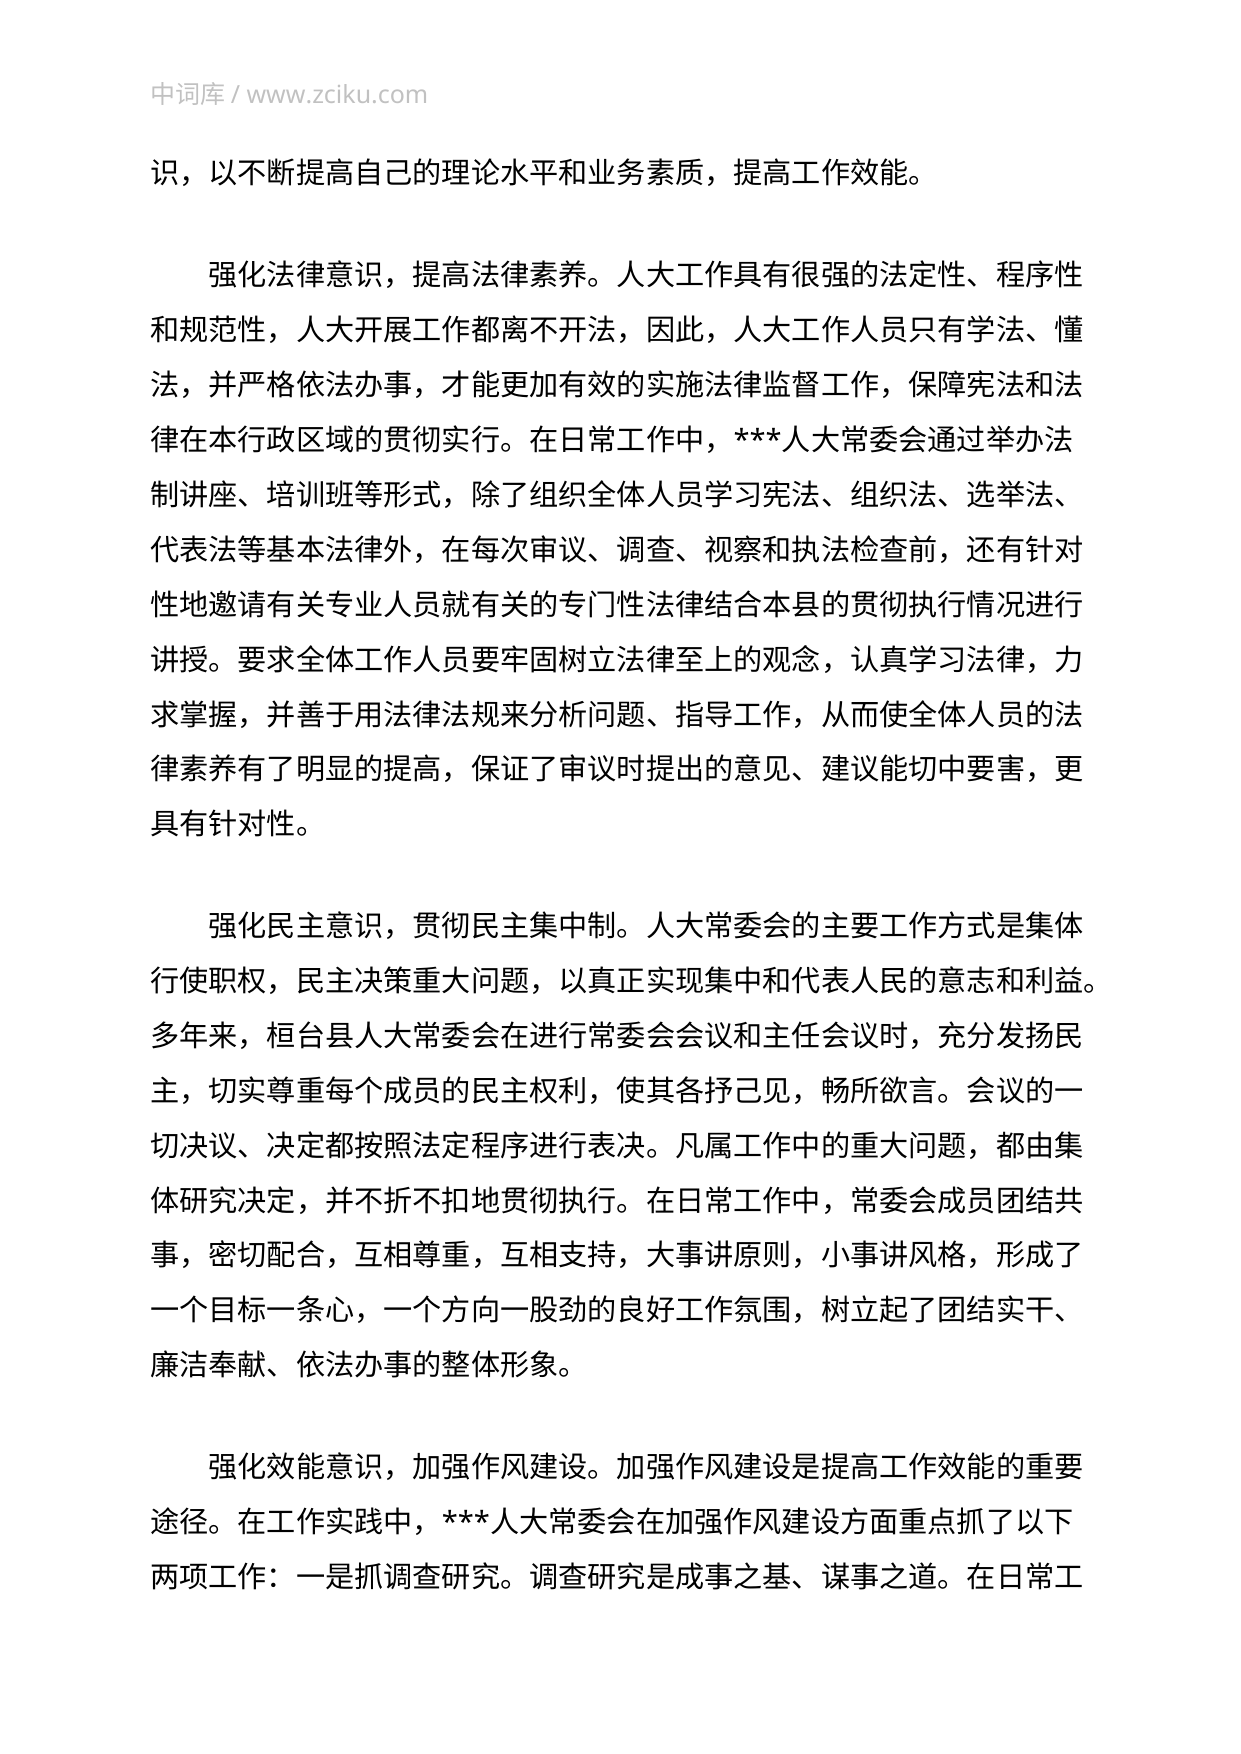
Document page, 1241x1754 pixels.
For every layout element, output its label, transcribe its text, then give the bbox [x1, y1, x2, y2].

text 强化民主意识，贯彻民主集中制。人大常委会的主要工作方式是集体行使职权，民主决策重大问题，以真正实现集中和代表人民的意志和利益。多年来，桓台县人大常委会在进行常委会会议和主任会议时，充分发扬民主，切实尊重每个成员的民主权利，使其各抒己见，畅所欲言。会议的一切决议、决定都按照法定程序进行表决。凡属工作中的重大问题，都由集体研究决定，并不折不扣地贯彻执行。在日常工作中，常委会成员团结共事，密切配合，互相尊重，互相支持，大事讲原则，小事讲风格，形成了一个目标一条心，一个方向一股劲的良好工作氛围，树立起了团结实干、廉洁奉献、依法办事的整体形象。 [150, 903, 1090, 1384]
text 强化法律意识，提高法律素养。人大工作具有很强的法定性、程序性和规范性，人大开展工作都离不开法，因此，人大工作人员只有学法、懂法，并严格依法办事，才能更加有效的实施法律监督工作，保障宪法和法律在本行政区域的贯彻实行。在日常工作中，***人大常委会通过举办法制讲座、培训班等形式，除了组织全体人员学习宪法、组织法、选举法、代表法等基本法律外，在每次审议、调查、视察和执法检查前，还有针对性地邀请有关专业人员就有关的专门性法律结合本县的贯彻执行情况进行讲授。要求全体工作人员要牢固树立法律至上的观念，认真学习法律，力求掌握，并善于用法律法规来分析问题、指导工作，从而使全体人员的法律素养有了明显的提高，保证了审议时提出的意见、建议能切中要害，更具有针对性。 [150, 252, 1090, 843]
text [150, 150, 1090, 192]
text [150, 1443, 1090, 1596]
